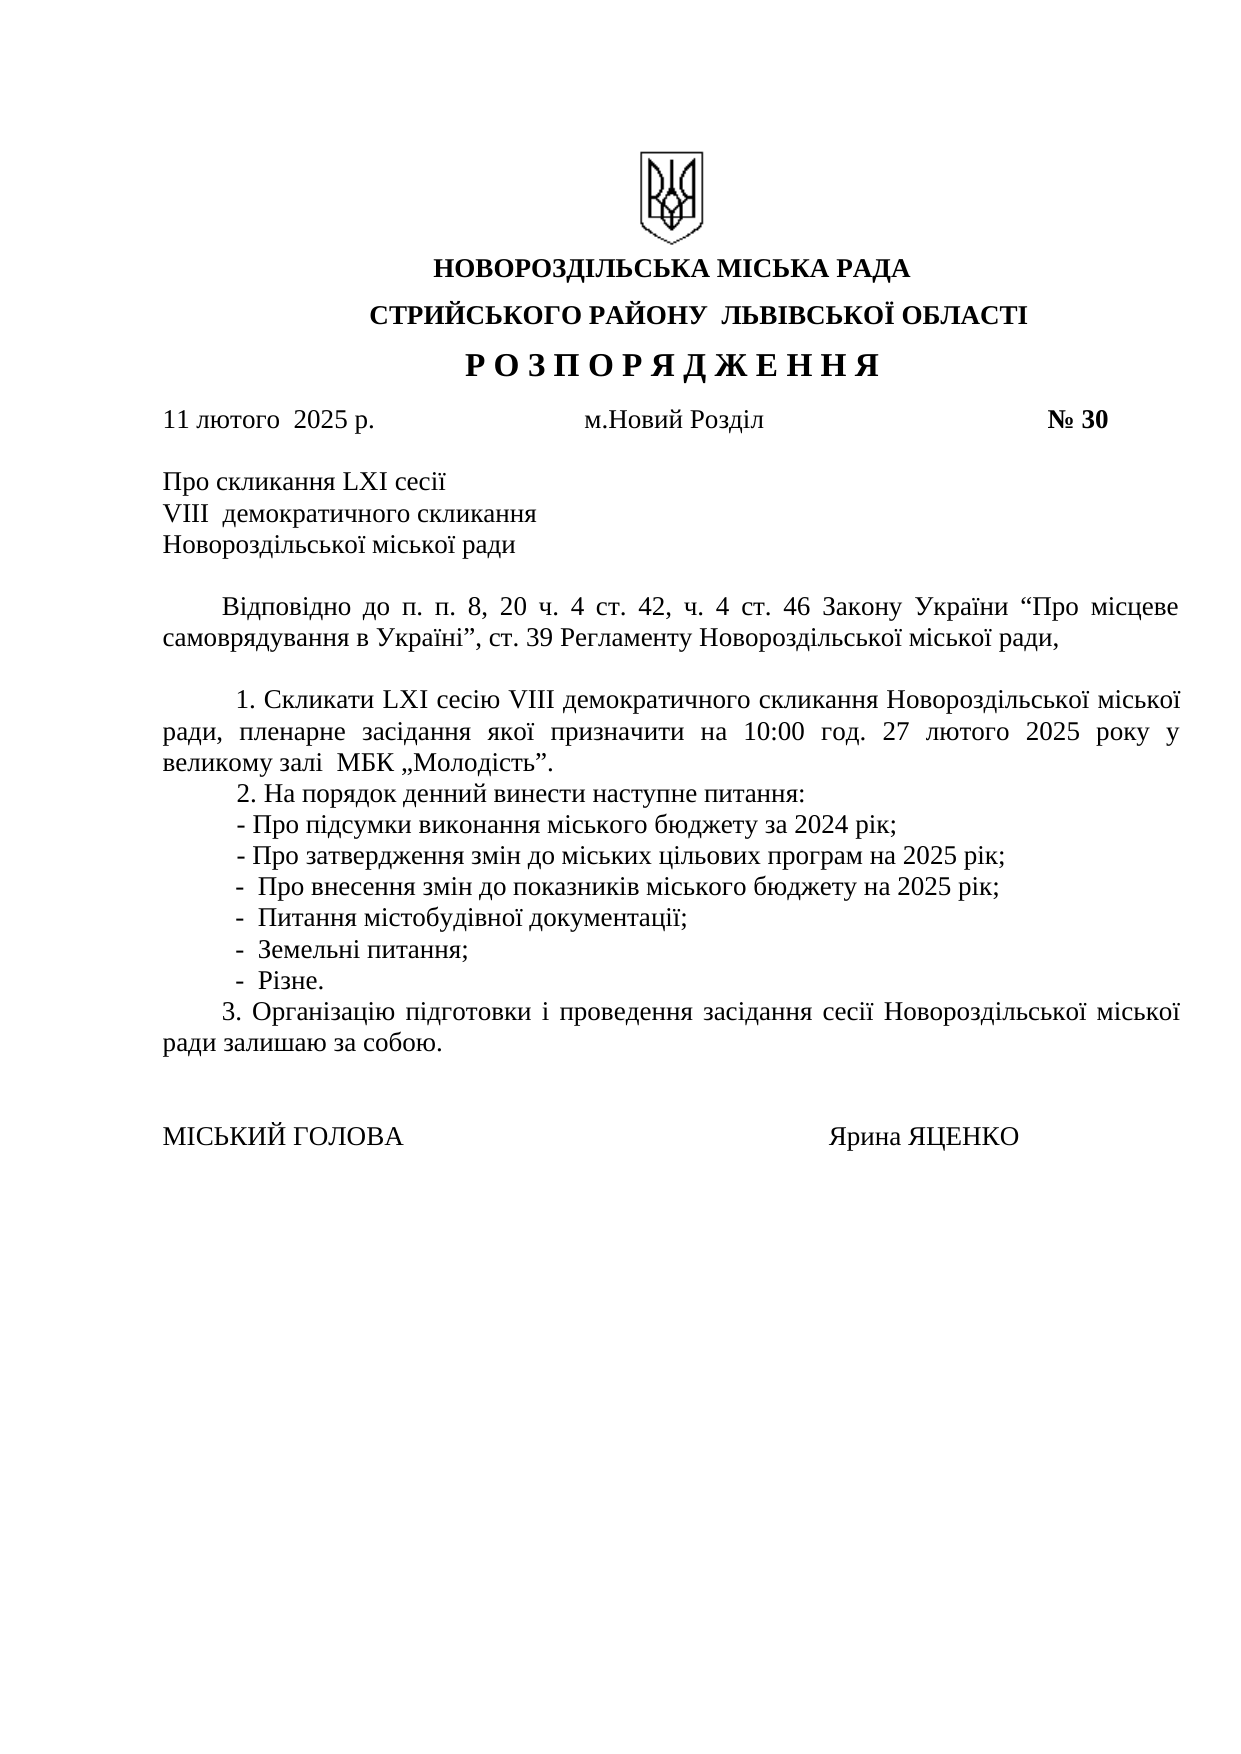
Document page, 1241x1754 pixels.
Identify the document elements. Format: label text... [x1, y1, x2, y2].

text 3. Організацію підготовки і проведення засідання сесії Новороздільської міської ради залишаю за собою. [162, 995, 1181, 1057]
text МІСЬКИЙ ГОЛОВА Ярина ЯЦЕНКО [162, 1119, 1181, 1151]
text - Про внесення змін до показників міського бюджету на 2025 рік; [162, 870, 1181, 902]
text 11 лютого 2025 р. м.Новий Розділ № 30 [162, 403, 1181, 434]
text СТРИЙСЬКОГО РАЙОНУ ЛЬВІВСЬКОЇ ОБЛАСТІ [162, 299, 1181, 330]
text Р О З П О Р Я Д Ж Е Н Н Я [162, 346, 1181, 384]
text - Різне. [162, 964, 1181, 995]
text НОВОРОЗДІЛЬСЬКА МІСЬКА РАДА [162, 252, 1181, 283]
text 1. Скликати LХI сесію VІІI демократичного скликання Новороздільської міської ради, пленарне засідання якої призначити на 10:00 год. 27 лютого 2025 року у великому залі МБК „Молодість”. [162, 683, 1181, 777]
text 2. На порядок денний винести наступне питання: [162, 777, 1181, 808]
text - Про затвердження змін до міських цільових програм на 2025 рік; [162, 839, 1181, 870]
text - Питання містобудівної документації; [162, 902, 1181, 933]
picture [578, 149, 766, 248]
text Про скликання LХI сесії [162, 466, 1181, 497]
text - Земельні питання; [162, 933, 1181, 964]
text - Про підсумки виконання міського бюджету за 2024 рік; [162, 808, 1181, 839]
text VІІI демократичного скликання [162, 497, 1181, 528]
text Новороздільської міської ради [162, 528, 1181, 559]
text Відповідно до п. п. 8, 20 ч. 4 ст. 42, ч. 4 ст. 46 Закону України “Про місцеве самоврядування в Україні”, ст. 39 Регламенту Новороздільської міської ради, [162, 590, 1181, 652]
